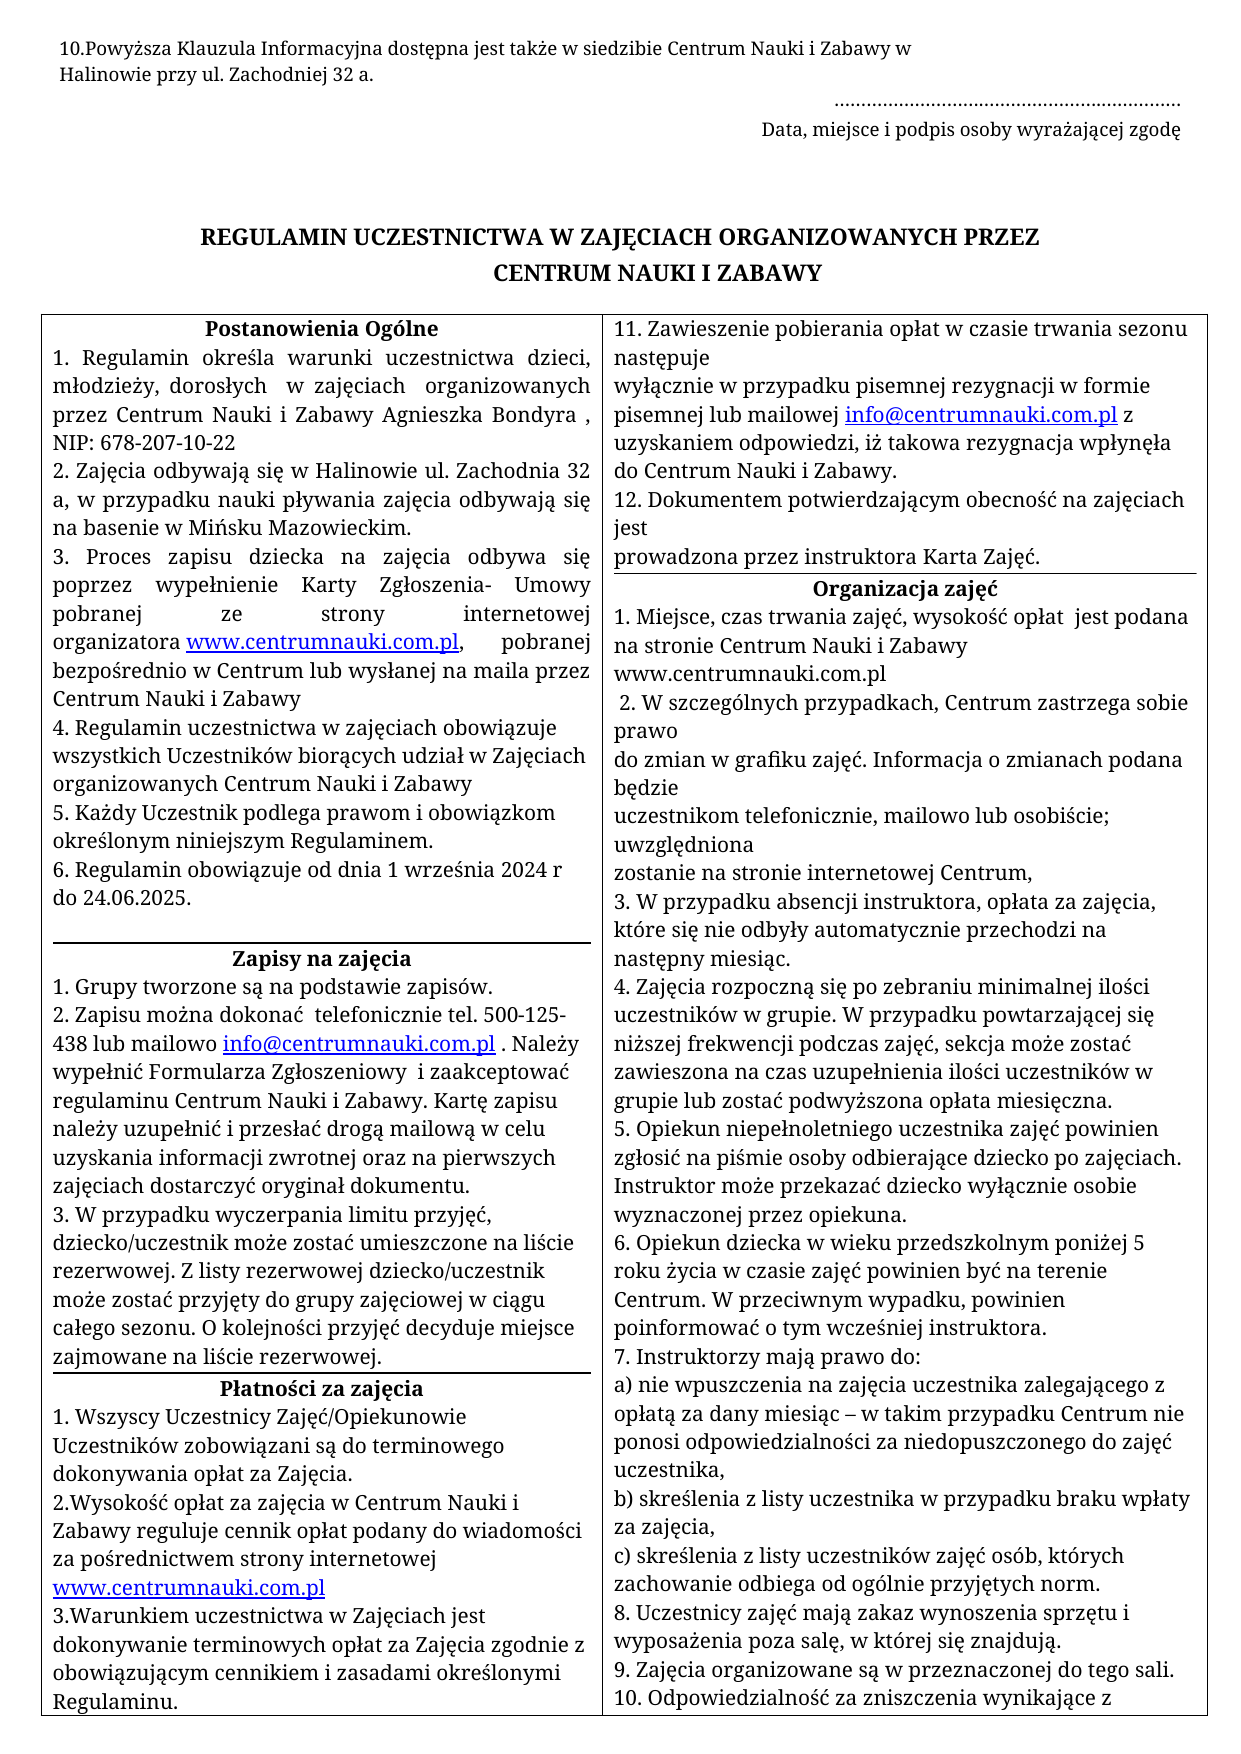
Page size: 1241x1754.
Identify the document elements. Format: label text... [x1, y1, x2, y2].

list REGULAMIN UCZESTNICTWA W ZAJĘCIACH ORGANIZOWANYCH PRZEZ [59, 221, 1181, 252]
text Halinowie przy ul. Zachodniej 32 a. [59, 61, 1181, 86]
text Data, miejsce i podpis osoby wyrażającej zgodę [434, 116, 1181, 141]
text ……………………….………………….…………… [434, 86, 1181, 112]
list CENTRUM NAUKI I ZABAWY [134, 257, 1181, 288]
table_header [42, 315, 602, 1715]
text 10.Powyższa Klauzula Informacyjna dostępna jest także w siedzibie Centrum Nauki i Zabawy w [59, 35, 1181, 61]
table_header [603, 315, 1207, 1715]
